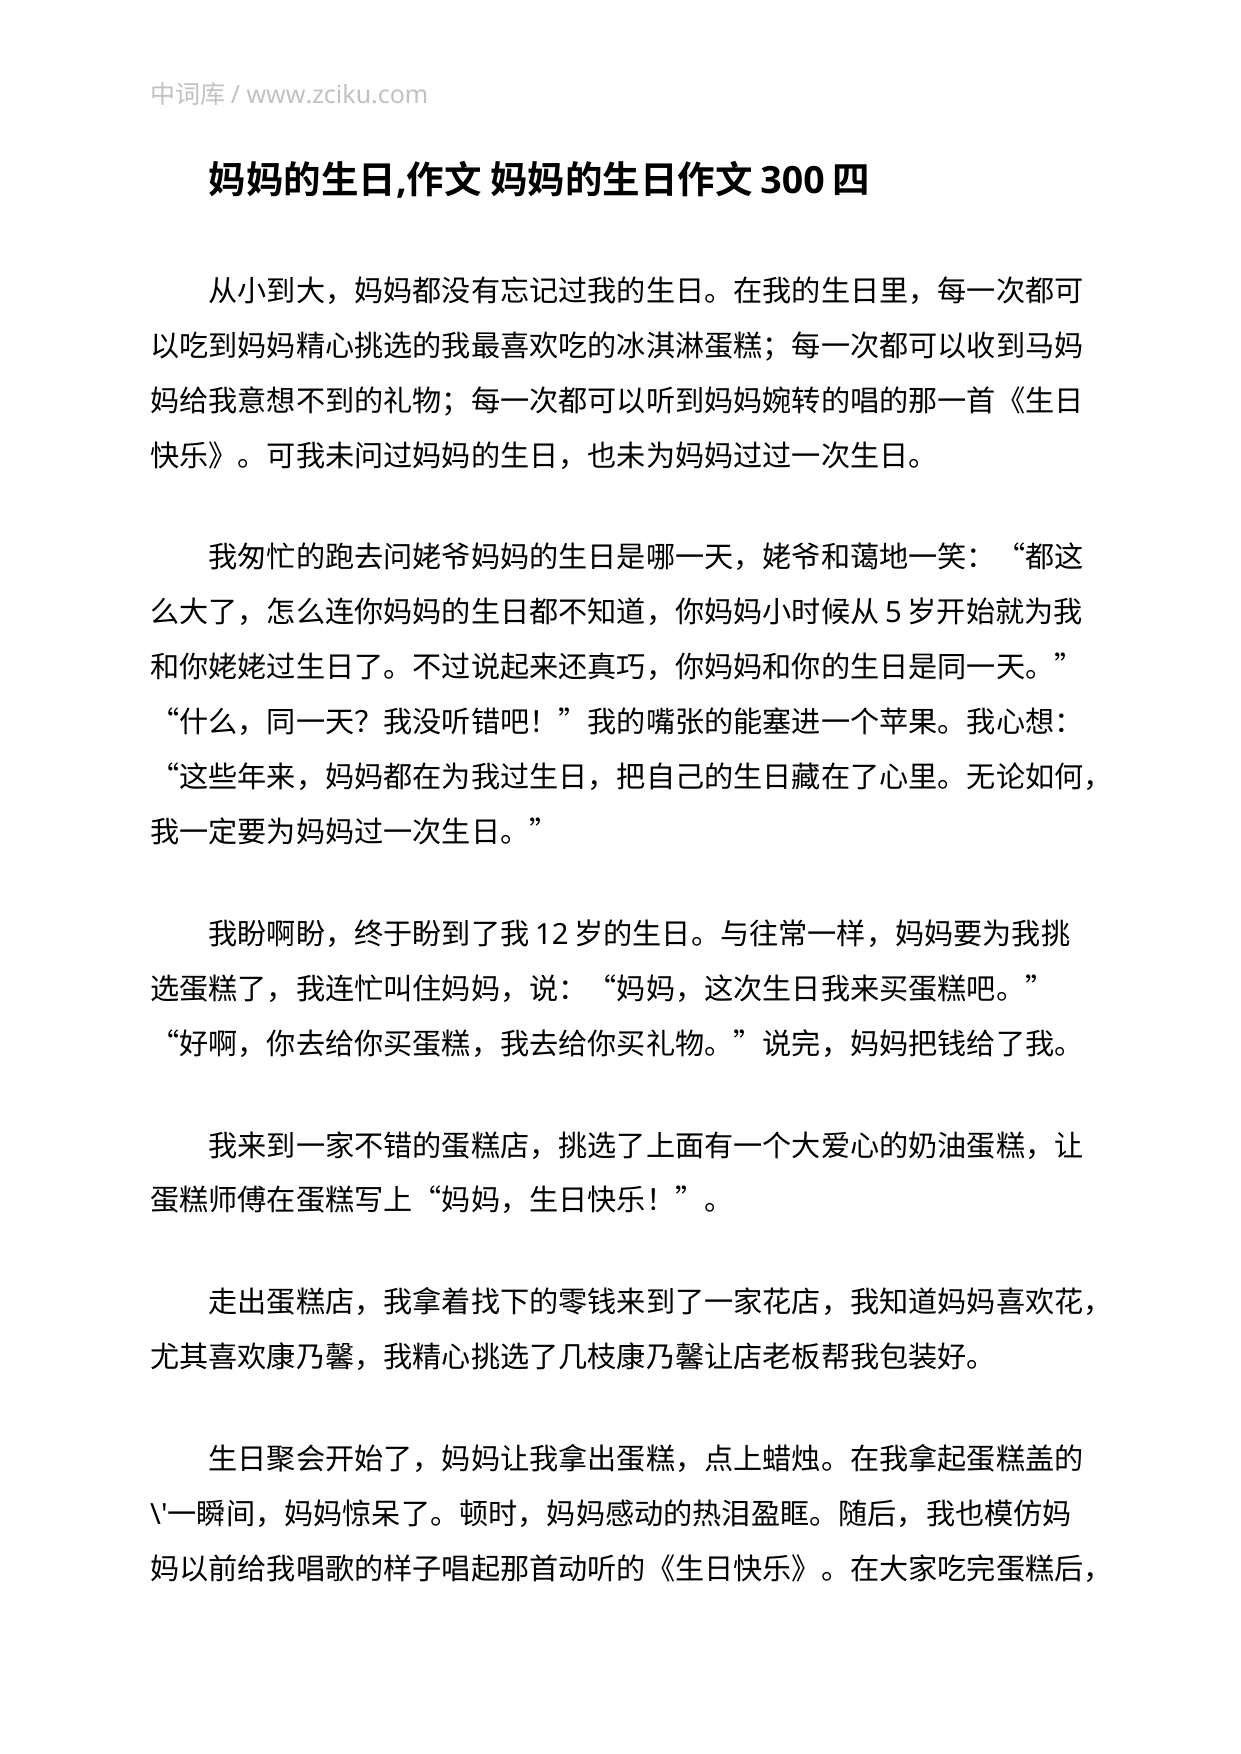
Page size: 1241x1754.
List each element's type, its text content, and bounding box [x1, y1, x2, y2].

text 我匆忙的跑去问姥爷妈妈的生日是哪一天，姥爷和蔼地一笑：“都这么大了，怎么连你妈妈的生日都不知道，你妈妈小时候从5岁开始就为我和你姥姥过生日了。不过说起来还真巧，你妈妈和你的生日是同一天。”“什么，同一天？我没听错吧！”我的嘴张的能塞进一个苹果。我心想：“这些年来，妈妈都在为我过生日，把自己的生日藏在了心里。无论如何，我一定要为妈妈过一次生日。” [150, 534, 1090, 851]
text 走出蛋糕店，我拿着找下的零钱来到了一家花店，我知道妈妈喜欢花，尤其喜欢康乃馨，我精心挑选了几枝康乃馨让店老板帮我包装好。 [150, 1279, 1090, 1376]
text 从小到大，妈妈都没有忘记过我的生日。在我的生日里，每一次都可以吃到妈妈精心挑选的我最喜欢吃的冰淇淋蛋糕；每一次都可以收到马妈妈给我意想不到的礼物；每一次都可以听到妈妈婉转的唱的那一首《生日快乐》。可我未问过妈妈的生日，也未为妈妈过过一次生日。 [150, 268, 1090, 474]
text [150, 1435, 1090, 1588]
text 我来到一家不错的蛋糕店，挑选了上面有一个大爱心的奶油蛋糕，让蛋糕师傅在蛋糕写上“妈妈，生日快乐！”。 [150, 1122, 1090, 1219]
text 我盼啊盼，终于盼到了我12岁的生日。与往常一样，妈妈要为我挑选蛋糕了，我连忙叫住妈妈，说：“妈妈，这次生日我来买蛋糕吧。”“好啊，你去给你买蛋糕，我去给你买礼物。”说完，妈妈把钱给了我。 [150, 910, 1090, 1063]
text 妈妈的生日,作文 妈妈的生日作文300四 [150, 150, 1090, 204]
